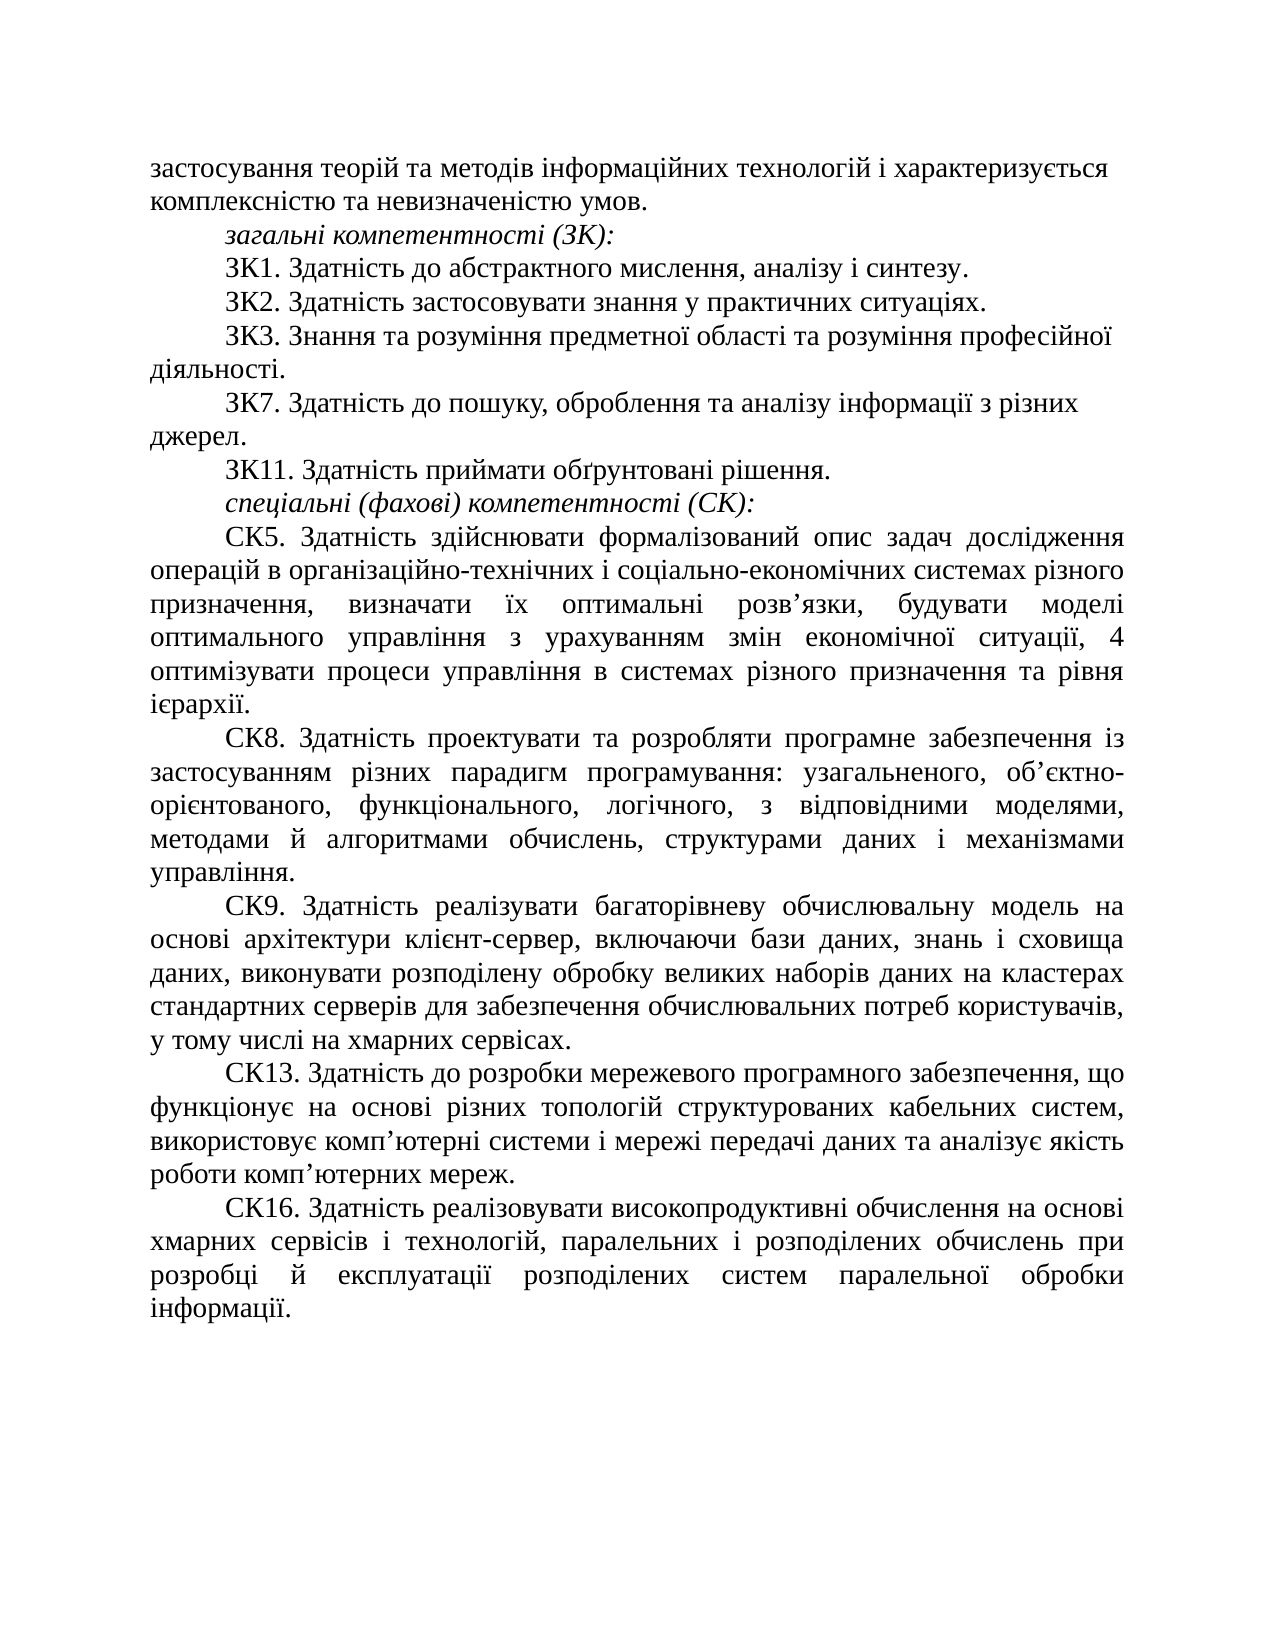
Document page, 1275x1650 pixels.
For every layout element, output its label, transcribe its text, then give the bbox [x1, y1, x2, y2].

text СК9. Здатність реалізувати багаторівневу обчислювальну модель на основі архітектури клієнт-сервер, включаючи бази даних, знань і сховища даних, виконувати розподілену обробку великих наборів даних на кластерах стандартних серверів для забезпечення обчислювальних потреб користувачів, у тому числі на хмарних сервісах. [150, 888, 1125, 1056]
text СК8. Здатність проектувати та розробляти програмне забезпечення із застосуванням різних парадигм програмування: узагальненого, об’єктно-орієнтованого, функціонального, логічного, з відповідними моделями, методами й алгоритмами обчислень, структурами даних і механізмами управління. [150, 720, 1125, 888]
text СК5. Здатність здійснювати формалізований опис задач дослідження операцій в організаційно-технічних і соціально-економічних системах різного призначення, визначати їх оптимальні розв’язки, будувати моделі оптимального управління з урахуванням змін економічної ситуації, 4 оптимізувати процеси управління в системах різного призначення та рівня ієрархії. [150, 519, 1125, 720]
text спеціальні (фахові) компетентності (СК): [150, 485, 1125, 519]
text ЗК3. Знання та розуміння предметної області та розуміння професійної діяльності. [150, 318, 1125, 385]
text ЗК7. Здатність до пошуку, оброблення та аналізу інформації з різних джерел. [150, 385, 1125, 452]
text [150, 150, 1125, 217]
text ЗК1. Здатність до абстрактного мислення, аналізу і синтезу. [150, 251, 1125, 284]
text СК16. Здатність реалізовувати високопродуктивні обчислення на основі хмарних сервісів і технологій, паралельних і розподілених обчислень при розробці й експлуатації розподілених систем паралельної обробки інформації. [150, 1190, 1125, 1324]
text ЗК11. Здатність приймати обґрунтовані рішення. [150, 452, 1125, 485]
text загальні компетентності (ЗК): [150, 217, 1125, 251]
text ЗК2. Здатність застосовувати знання у практичних ситуаціях. [150, 284, 1125, 318]
text СК13. Здатність до розробки мережевого програмного забезпечення, що функціонує на основі різних топологій структурованих кабельних систем, використовує комп’ютерні системи і мережі передачі даних та аналізує якість роботи комп’ютерних мереж. [150, 1056, 1125, 1190]
